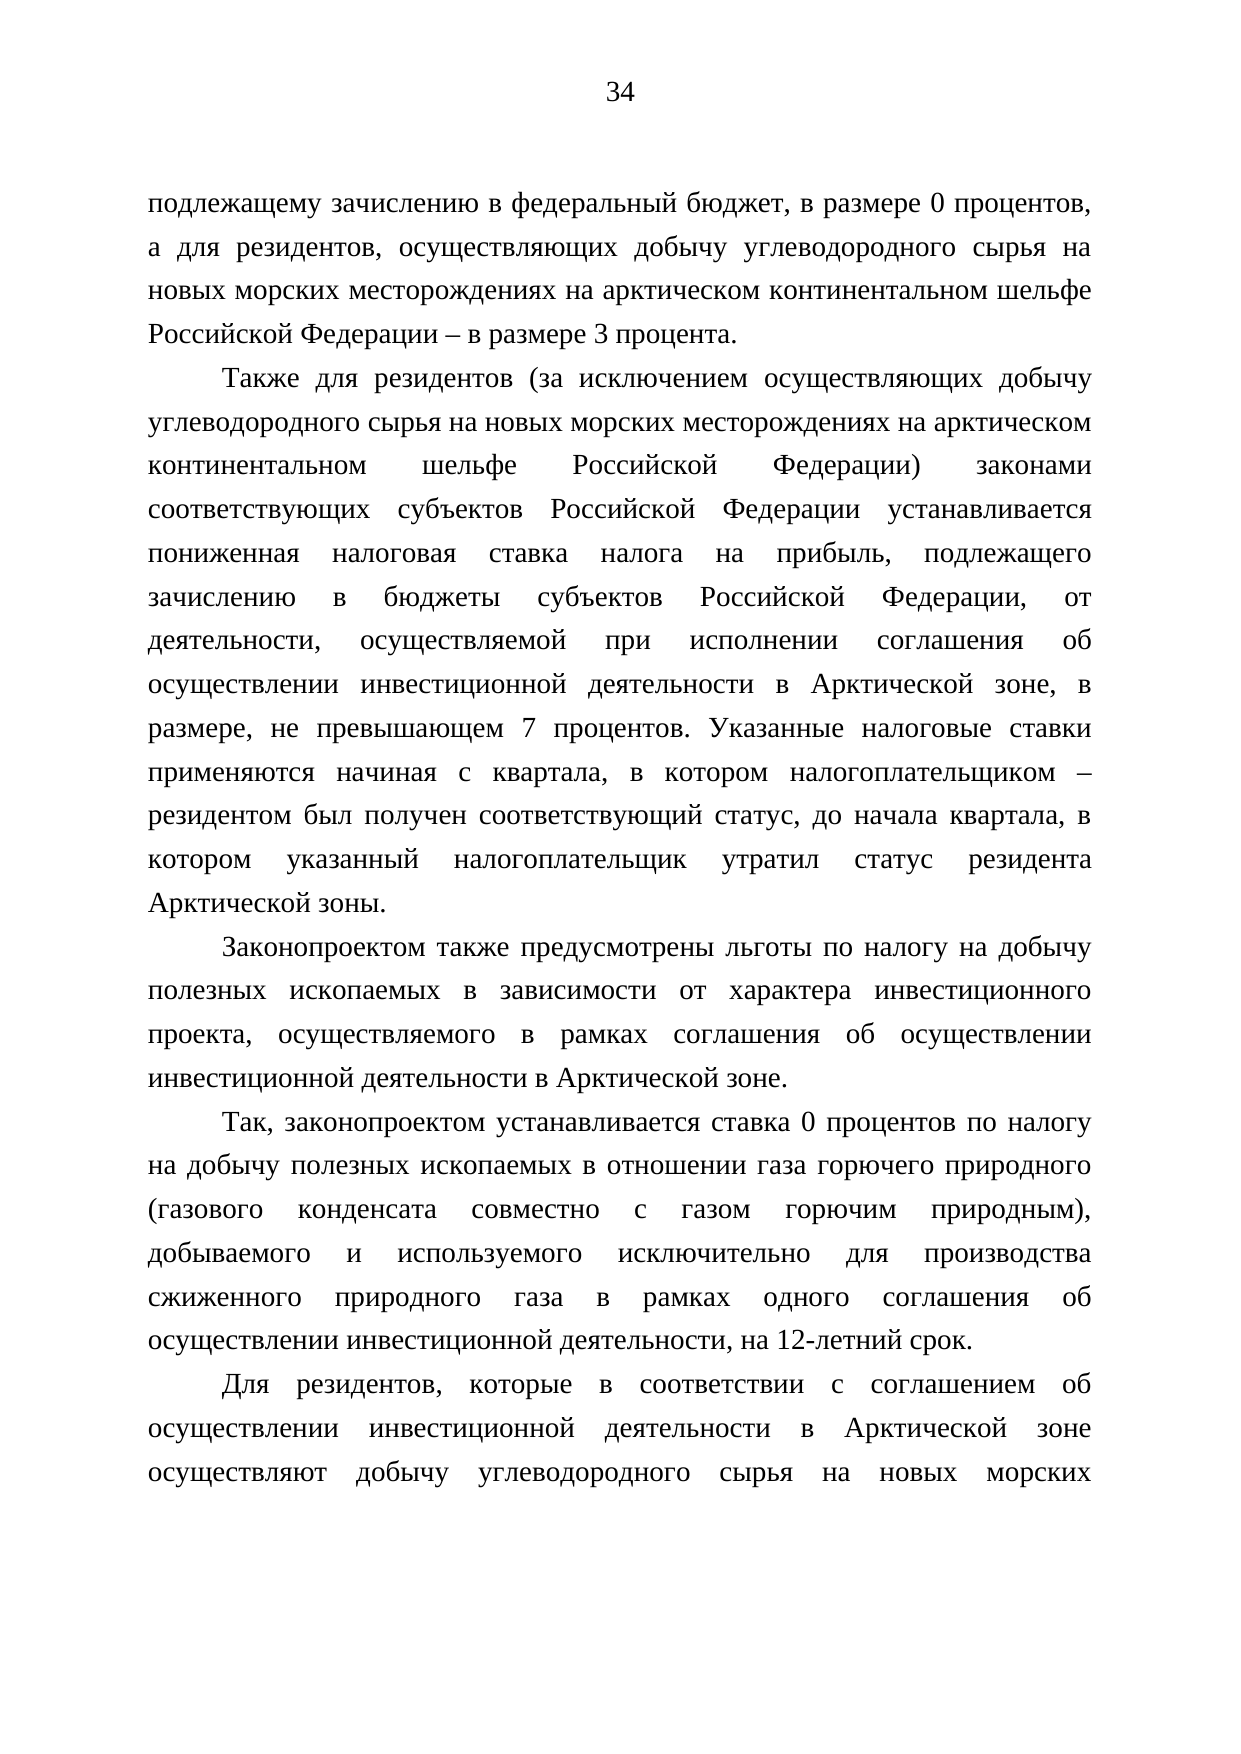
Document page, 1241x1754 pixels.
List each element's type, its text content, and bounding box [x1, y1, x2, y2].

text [148, 1358, 1092, 1490]
text Также для резидентов (за исключением осуществляющих добычу углеводородного сырья на новых морских месторождениях на арктическом континентальном шельфе Российской Федерации) законами соответствующих субъектов Российской Федерации устанавливается пониженная налоговая ставка налога на прибыль, подлежащего зачислению в бюджеты субъектов Российской Федерации, от деятельности, осуществляемой при исполнении соглашения об осуществлении инвестиционной деятельности в Арктической зоне, в размере, не превышающем 7 процентов. Указанные налоговые ставки применяются начиная с квартала, в котором налогоплательщиком – резидентом был получен соответствующий статус, до начала квартала, в котором указанный налогоплательщик утратил статус резидента Арктической зоны. [148, 352, 1092, 921]
text Так, законопроектом устанавливается ставка 0 процентов по налогу на добычу полезных ископаемых в отношении газа горючего природного (газового конденсата совместно с газом горючим природным), добываемого и используемого исключительно для производства сжиженного природного газа в рамках одного соглашения об осуществлении инвестиционной деятельности, на 12-летний срок. [148, 1096, 1092, 1358]
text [148, 177, 1092, 352]
text Законопроектом также предусмотрены льготы по налогу на добычу полезных ископаемых в зависимости от характера инвестиционного проекта, осуществляемого в рамках соглашения об осуществлении инвестиционной деятельности в Арктической зоне. [148, 921, 1092, 1096]
